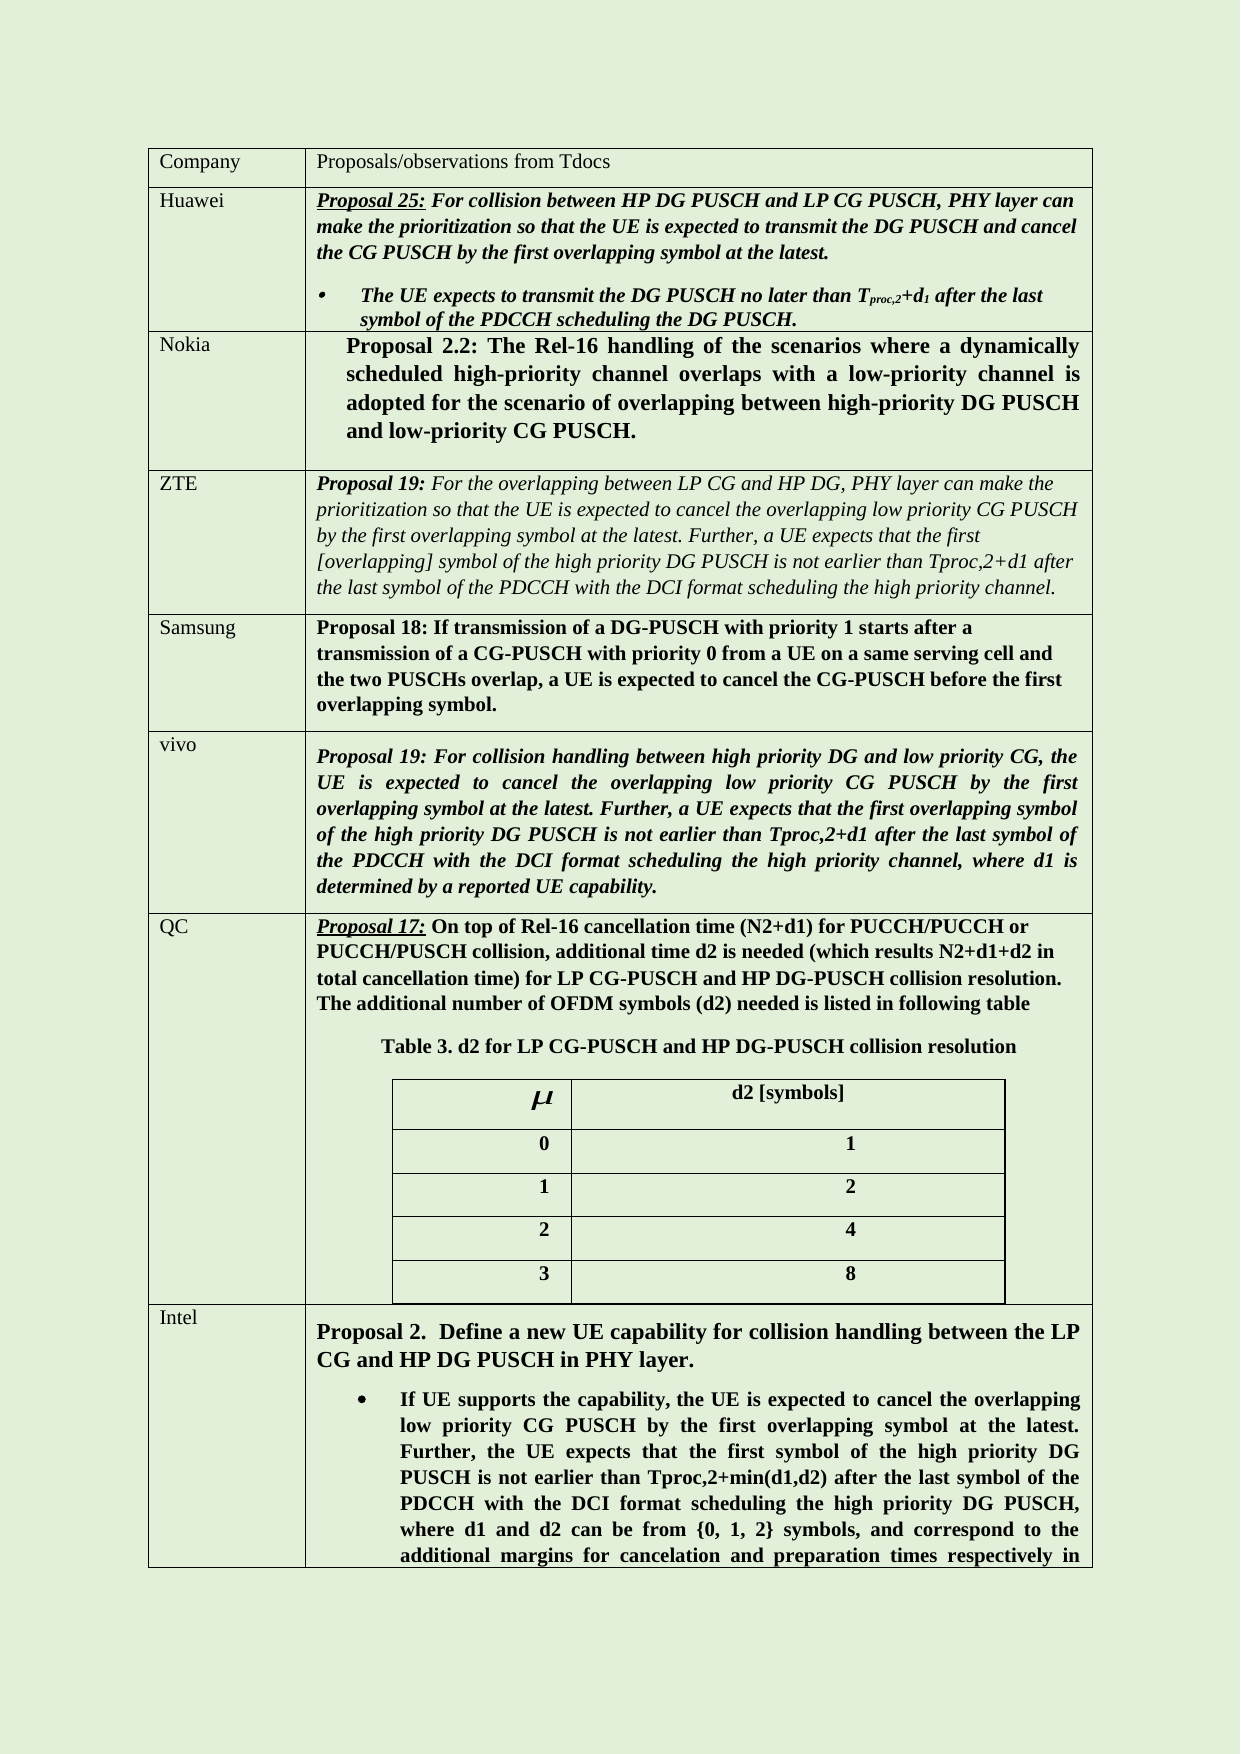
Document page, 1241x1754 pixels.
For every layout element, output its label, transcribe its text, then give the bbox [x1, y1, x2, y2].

table_cell Proposal 18: If transmission of a DG-PUSCH with priority 1 starts after a transmission of a CG-PUSCH with priority 0 from a UE on a same serving cell and the two PUSCHs overlap, a UE is expected to cancel the CG-PUSCH before the first overlapping symbol. [306, 615, 1092, 731]
table_cell Huawei [149, 188, 305, 331]
table_cell Proposal 17: On top of Rel-16 cancellation time (N2+d1) for PUCCH/PUCCH or PUCCH/PUSCH collision, additional time d2 is needed (which results N2+d1+d2 in total cancellation time) for LP CG-PUSCH and HP DG-PUSCH collision resolution. The additional number of OFDM symbols (d2) needed is listed in following table Table 3. d2 for LP CG-PUSCH and HP DG-PUSCH collision resolution [306, 914, 1092, 1304]
table_header Proposals/observations from Tdocs [306, 149, 1092, 187]
table_cell Intel [149, 1305, 305, 1567]
table_cell Proposal 19: For the overlapping between LP CG and HP DG, PHY layer can make the prioritization so that the UE is expected to cancel the overlapping low priority CG PUSCH by the first overlapping symbol at the latest. Further, a UE expects that the first [overlapping] symbol of the high priority DG PUSCH is not earlier than Tproc,2+d1 after the last symbol of the PDCCH with the DCI format scheduling the high priority channel. [306, 471, 1092, 613]
table_cell Samsung [149, 615, 305, 731]
table_cell Proposal 2.2: The Rel-16 handling of the scenarios where a dynamically scheduled high-priority channel overlaps with a low-priority channel is adopted for the scenario of overlapping between high-priority DG PUSCH and low-priority CG PUSCH. [306, 332, 1092, 470]
table_cell QC [149, 914, 305, 1304]
table_header Company [149, 149, 305, 187]
table_cell ZTE [149, 471, 305, 613]
table_cell Proposal 19: For collision handling between high priority DG and low priority CG, the UE is expected to cancel the overlapping low priority CG PUSCH by the first overlapping symbol at the latest. Further, a UE expects that the first overlapping symbol of the high priority DG PUSCH is not earlier than Tproc,2+d1 after the last symbol of the PDCCH with the DCI format scheduling the high priority channel, where d1 is determined by a reported UE capability. [306, 732, 1092, 912]
table_cell Proposal 25: For collision between HP DG PUSCH and LP CG PUSCH, PHY layer can make the prioritization so that the UE is expected to transmit the DG PUSCH and cancel the CG PUSCH by the first overlapping symbol at the latest. The UE expects to transmit the DG PUSCH no later than Tproc,2+d1 after the last symbol of the PDCCH scheduling the DG PUSCH. [306, 188, 1092, 331]
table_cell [306, 1305, 1092, 1567]
table_cell vivo [149, 732, 305, 912]
table_cell Nokia [149, 332, 305, 470]
